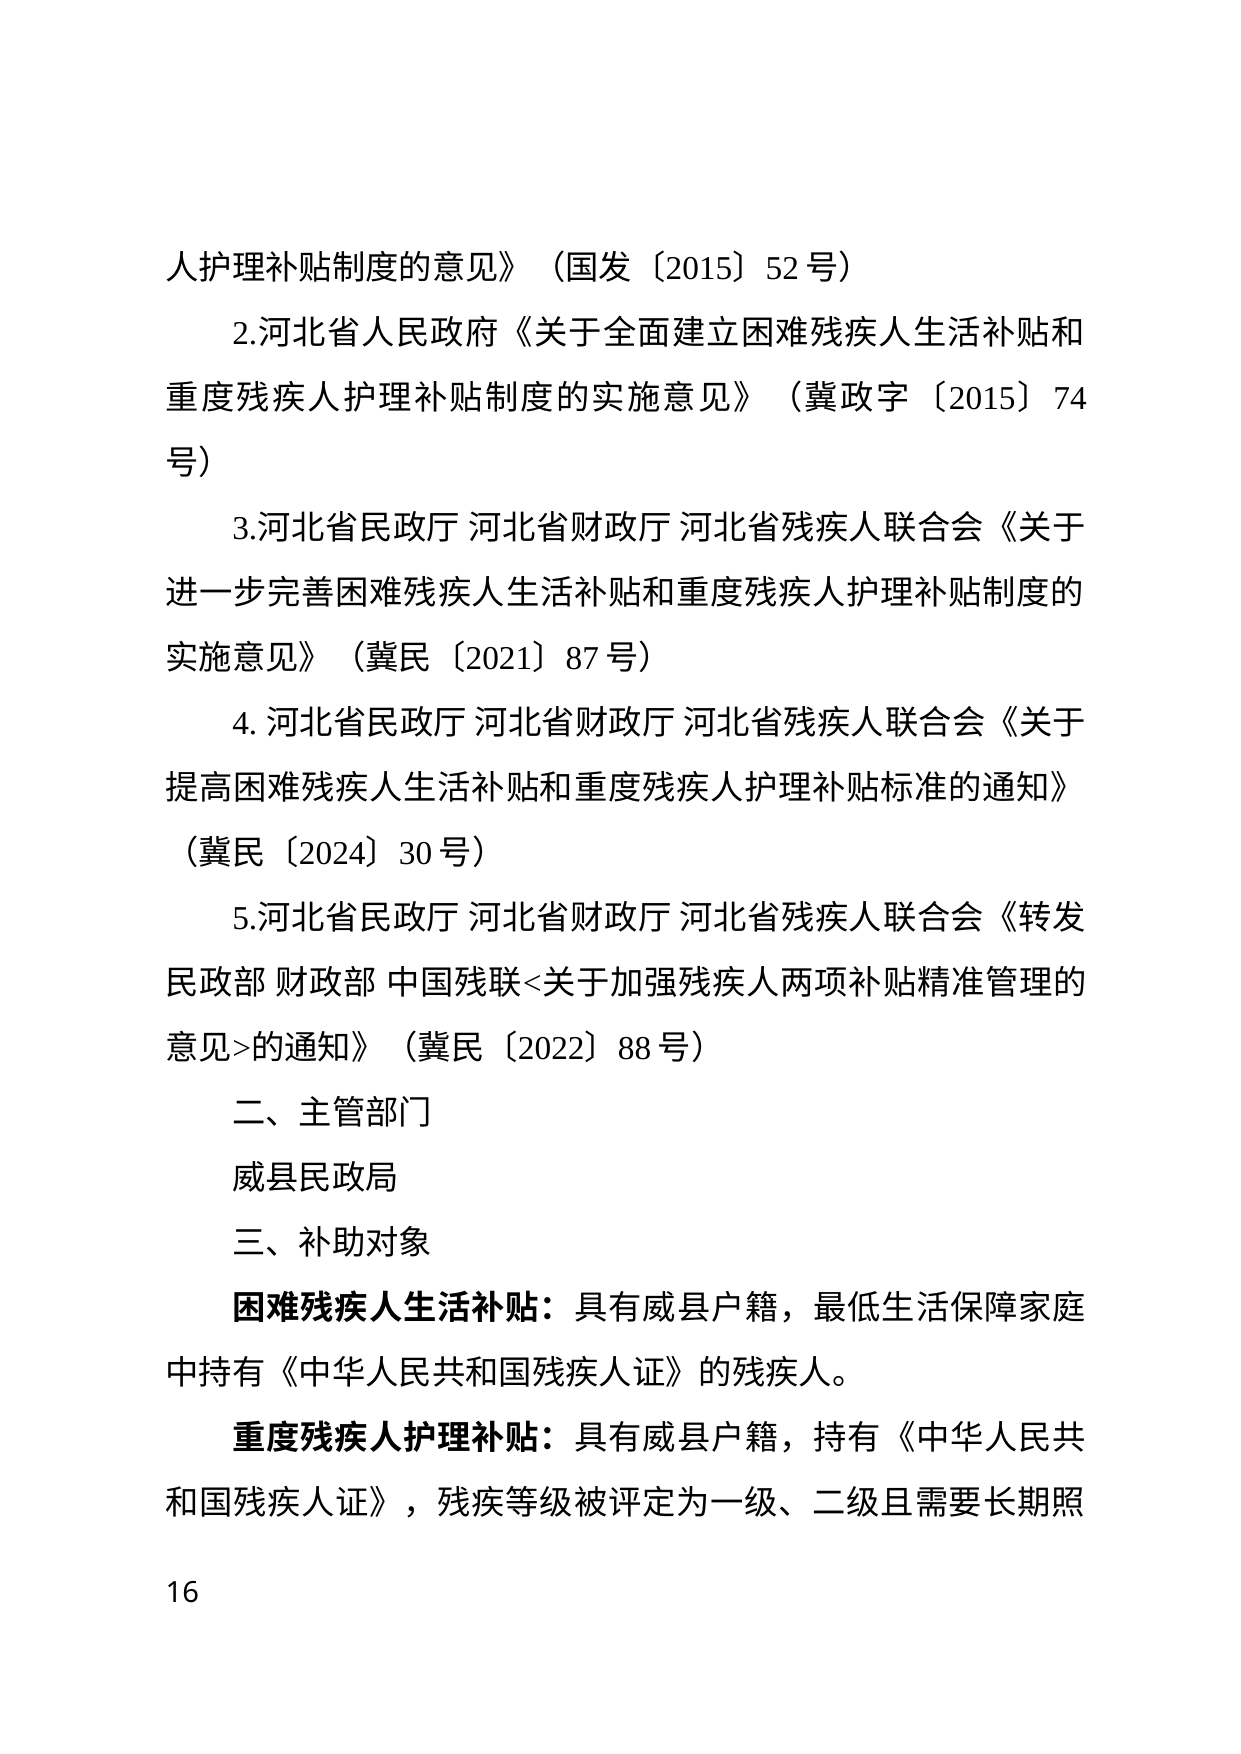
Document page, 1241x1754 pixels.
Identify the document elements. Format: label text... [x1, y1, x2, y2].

text 2.河北省人民政府《关于全面建立困难残疾人生活补贴和重度残疾人护理补贴制度的实施意见》（冀政字〔2015〕74号） [165, 298, 1087, 493]
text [165, 1403, 1087, 1533]
text 威县民政局 [165, 1143, 1087, 1208]
text 三、补助对象 [165, 1208, 1087, 1273]
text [165, 233, 1087, 298]
text 4. 河北省民政厅 河北省财政厅 河北省残疾人联合会《关于提高困难残疾人生活补贴和重度残疾人护理补贴标准的通知》（冀民〔2024〕30号） [165, 688, 1087, 883]
text 5.河北省民政厅 河北省财政厅 河北省残疾人联合会《转发民政部 财政部 中国残联<关于加强残疾人两项补贴精准管理的意见>的通知》（冀民〔2022〕88号） [165, 883, 1087, 1078]
text 二、主管部门 [165, 1078, 1087, 1143]
text 3.河北省民政厅 河北省财政厅 河北省残疾人联合会《关于进一步完善困难残疾人生活补贴和重度残疾人护理补贴制度的实施意见》（冀民〔2021〕87号） [165, 493, 1087, 688]
text 困难残疾人生活补贴：具有威县户籍，最低生活保障家庭中持有《中华人民共和国残疾人证》的残疾人。 [165, 1273, 1087, 1403]
